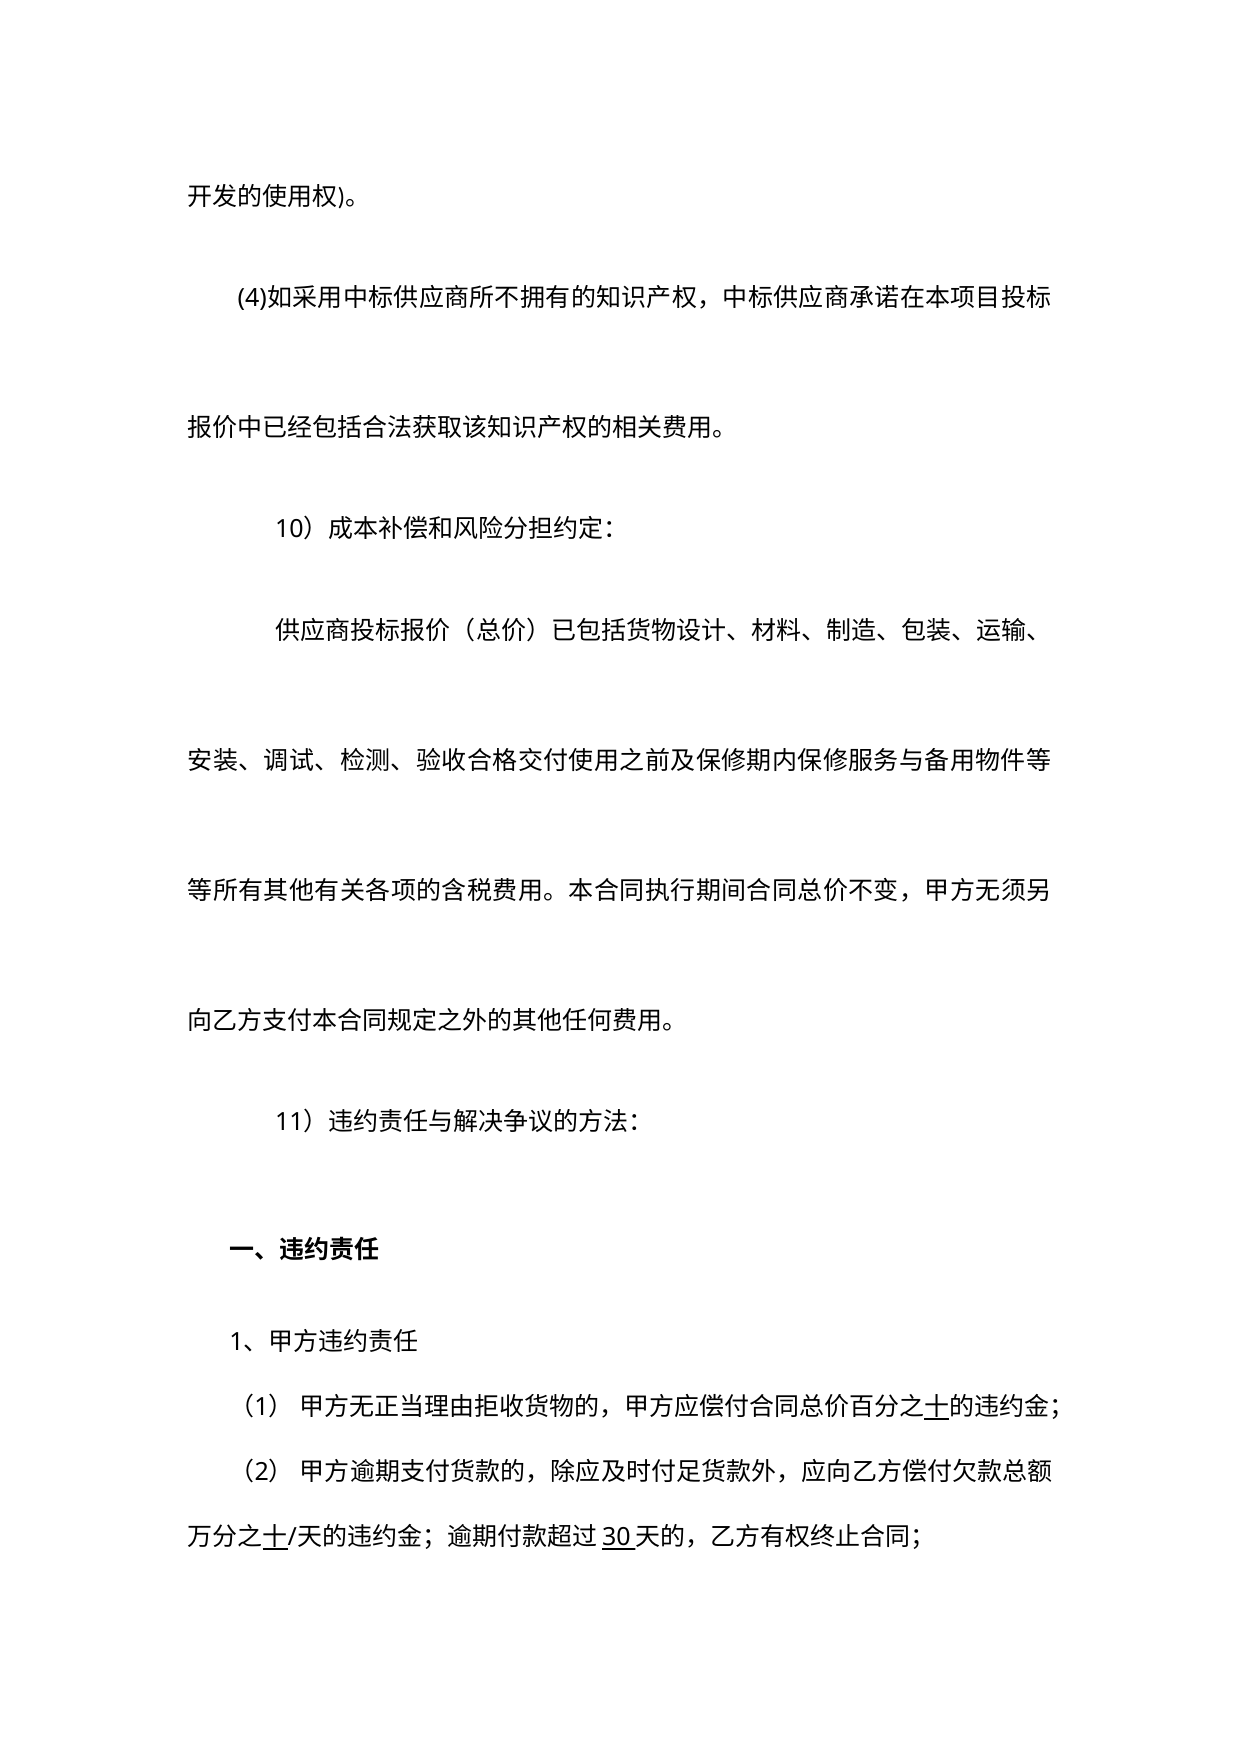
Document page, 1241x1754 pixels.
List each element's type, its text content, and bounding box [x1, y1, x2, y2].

text 供应商投标报价（总价）已包括货物设计、材料、制造、包装、运输、安装、调试、检测、验收合格交付使用之前及保修期内保修服务与备用物件等等所有其他有关各项的含税费用。本合同执行期间合同总价不变，甲方无须另向乙方支付本合同规定之外的其他任何费用。 [187, 596, 1053, 1051]
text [187, 162, 1053, 227]
text 1、甲方违约责任 [187, 1307, 1053, 1372]
text 11）违约责任与解决争议的方法： [187, 1087, 1053, 1152]
text （2） 甲方逾期支付货款的，除应及时付足货款外，应向乙方偿付欠款总额万分之十/天的违约金；逾期付款超过30天的，乙方有权终止合同； [187, 1437, 1053, 1567]
text 10）成本补偿和风险分担约定： [187, 494, 1053, 559]
text (4)如采用中标供应商所不拥有的知识产权，中标供应商承诺在本项目投标报价中已经包括合法获取该知识产权的相关费用。 [187, 263, 1053, 458]
text （1） 甲方无正当理由拒收货物的，甲方应偿付合同总价百分之十的违约金； [187, 1372, 1053, 1437]
subtitle 一、违约责任 [187, 1215, 1053, 1280]
